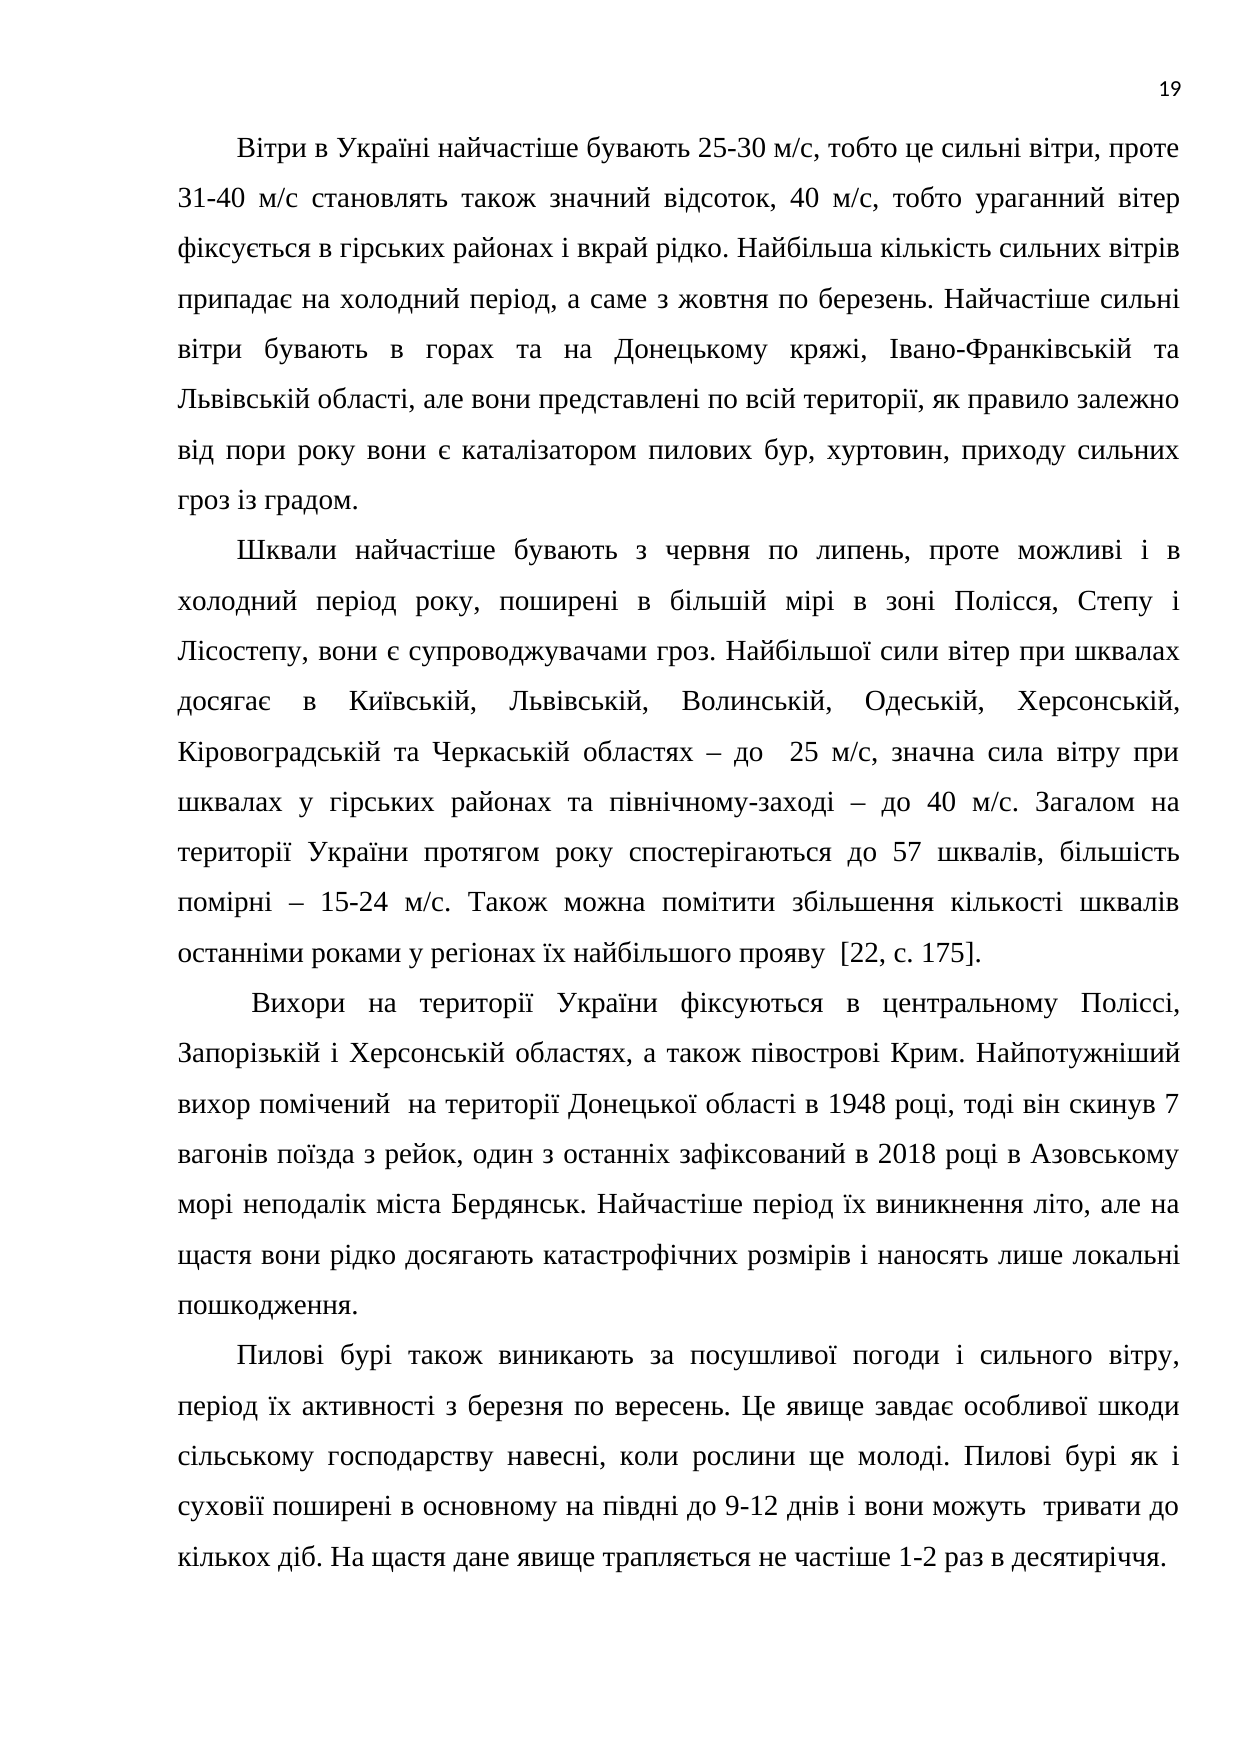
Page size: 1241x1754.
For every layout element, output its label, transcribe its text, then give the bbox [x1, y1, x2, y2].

text Шквали найчастіше бувають з червня по липень, проте можливі і в холодний період року, поширені в більшій мірі в зоні Полісся, Степу і Лісостепу, вони є супроводжувачами гроз. Найбільшої сили вітер при шквалах досягає в Київській, Львівській, Волинській, Одеській, Херсонській, Кіровоградській та Черкаській областях – до 25 м/с, значна сила вітру при шквалах у гірських районах та північному-заході – до 40 м/с. Загалом на території України протягом року спостерігаються до 57 шквалів, більшість помірні – 15-24 м/с. Також можна помітити збільшення кількості шквалів останніми роками у регіонах їх найбільшого прояву [22, с. 175]. [177, 532, 1181, 968]
text Вітри в Україні найчастіше бувають 25-30 м/с, тобто це сильні вітри, проте 31-40 м/с становлять також значний відсоток, 40 м/с, тобто ураганний вітер фіксується в гірських районах і вкрай рідко. Найбільша кількість сильних вітрів припадає на холодний період, а саме з жовтня по березень. Найчастіше сильні вітри бувають в горах та на Донецькому кряжі, Івано-Франківській та Львівській області, але вони представлені по всій території, як правило залежно від пори року вони є каталізатором пилових бур, хуртовин, приходу сильних гроз із градом. [177, 130, 1181, 516]
text Вихори на території України фіксуються в центральному Поліссі, Запорізькій і Херсонській областях, а також півострові Крим. Найпотужніший вихор помічений на території Донецької області в 1948 році, тоді він скинув 7 вагонів поїзда з рейок, один з останніх зафіксований в 2018 році в Азовському морі неподалік міста Бердянськ. Найчастіше період їх виникнення літо, але на щастя вони рідко досягають катастрофічних розмірів і наносять лише локальні пошкодження. [177, 985, 1181, 1321]
text Пилові бурі також виникають за посушливої погоди і сильного вітру, період їх активності з березня по вересень. Це явище завдає особливої шкоди сільському господарству навесні, коли рослини ще молоді. Пилові бурі як і суховії поширені в основному на півдні до 9-12 днів і вони можуть тривати до кількох діб. На щастя дане явище трапляється не частіше 1-2 раз в десятиріччя. [177, 1337, 1181, 1572]
